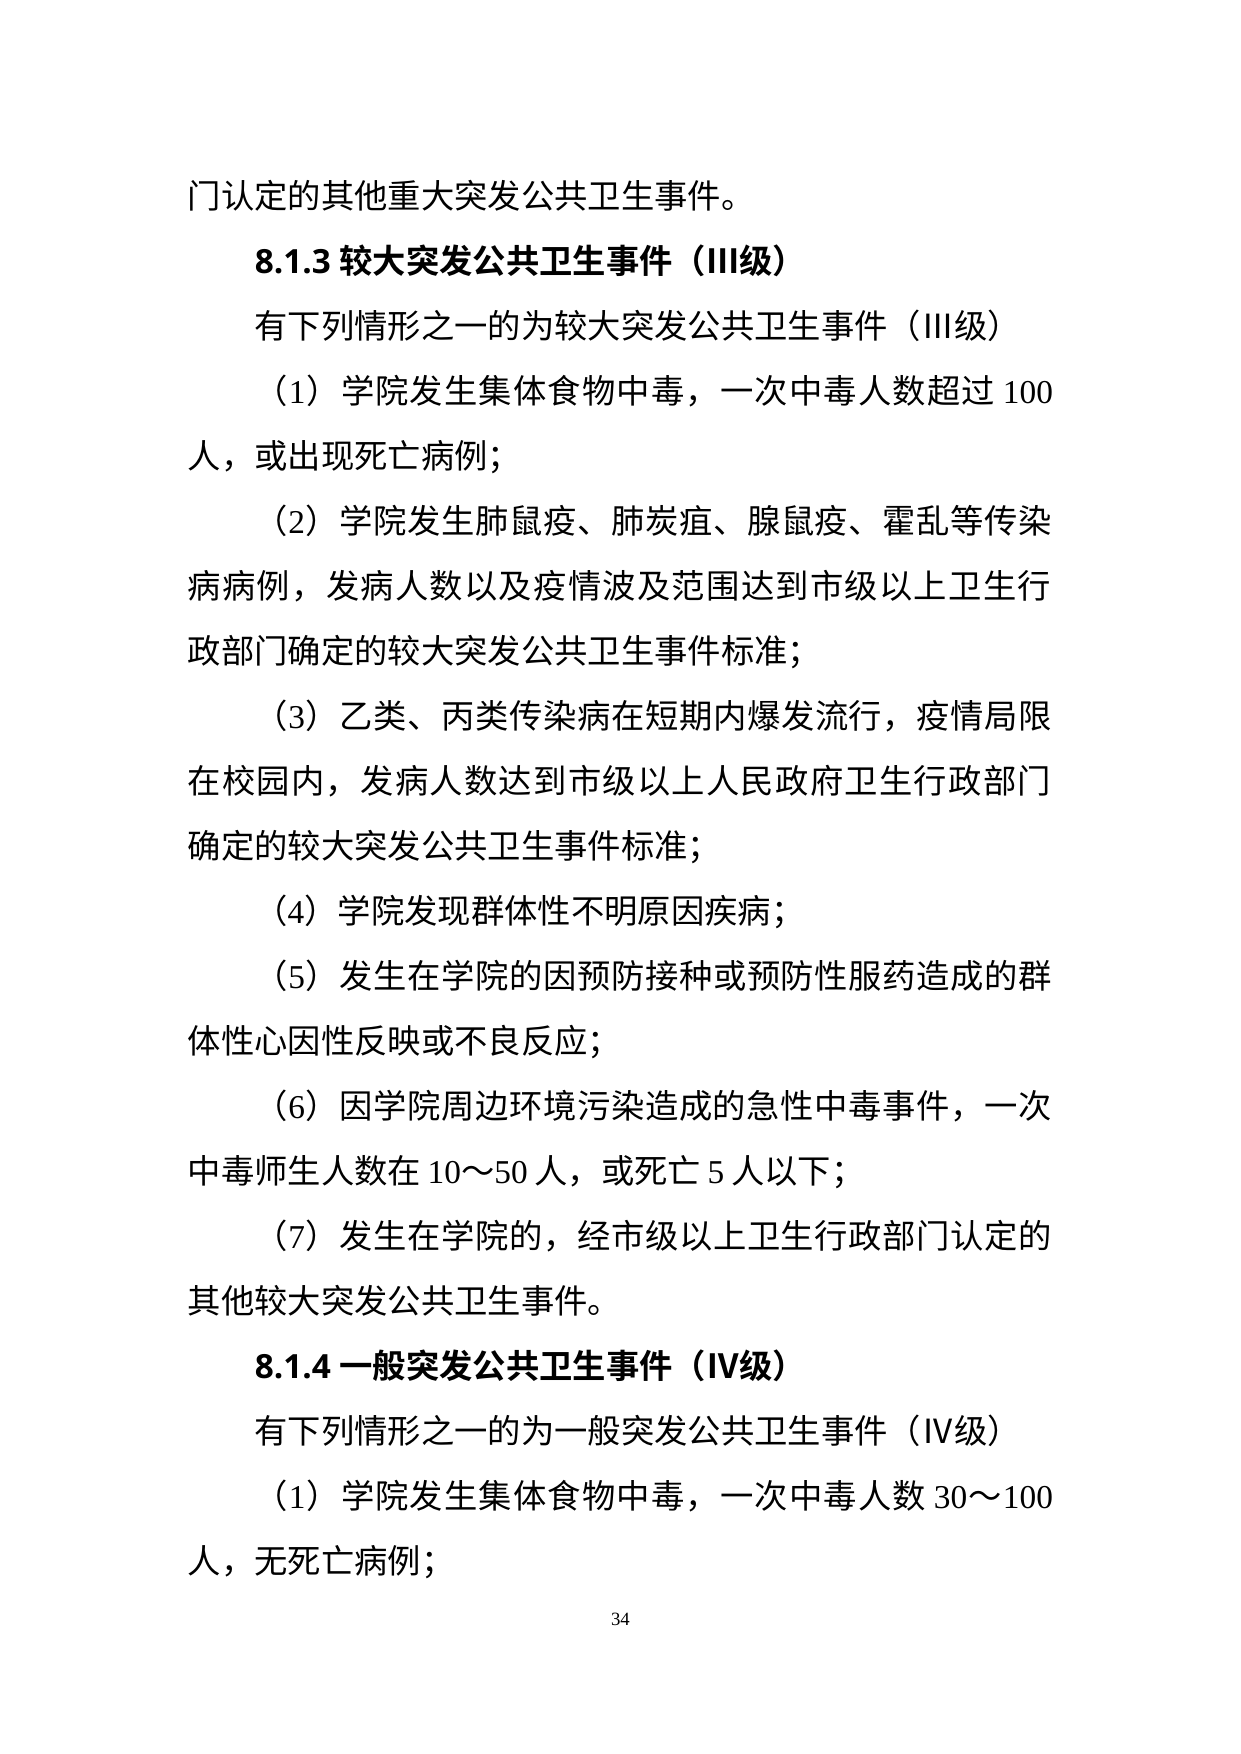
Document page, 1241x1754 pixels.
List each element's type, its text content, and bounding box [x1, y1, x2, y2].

text （1）学院发生集体食物中毒，一次中毒人数超过100人，或出现死亡病例； [187, 357, 1053, 487]
text （6）因学院周边环境污染造成的急性中毒事件，一次中毒师生人数在10～50人，或死亡5人以下； [187, 1072, 1053, 1202]
text （4）学院发现群体性不明原因疾病； [187, 877, 1053, 942]
text （2）学院发生肺鼠疫、肺炭疽、腺鼠疫、霍乱等传染病病例，发病人数以及疫情波及范围达到市级以上卫生行政部门确定的较大突发公共卫生事件标准； [187, 487, 1053, 682]
text （1）学院发生集体食物中毒，一次中毒人数30～100人，无死亡病例； [187, 1462, 1053, 1592]
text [187, 162, 1053, 227]
text 8.1.3 较大突发公共卫生事件（Ⅲ级） [187, 227, 1053, 292]
text （3）乙类、丙类传染病在短期内爆发流行，疫情局限在校园内，发病人数达到市级以上人民政府卫生行政部门确定的较大突发公共卫生事件标准； [187, 682, 1053, 877]
text （5）发生在学院的因预防接种或预防性服药造成的群体性心因性反映或不良反应； [187, 942, 1053, 1072]
text 有下列情形之一的为较大突发公共卫生事件（Ⅲ级） [187, 292, 1053, 357]
text 有下列情形之一的为一般突发公共卫生事件（Ⅳ级） [187, 1397, 1053, 1462]
text 8.1.4 一般突发公共卫生事件（Ⅳ级） [187, 1332, 1053, 1397]
text （7）发生在学院的，经市级以上卫生行政部门认定的其他较大突发公共卫生事件。 [187, 1202, 1053, 1332]
